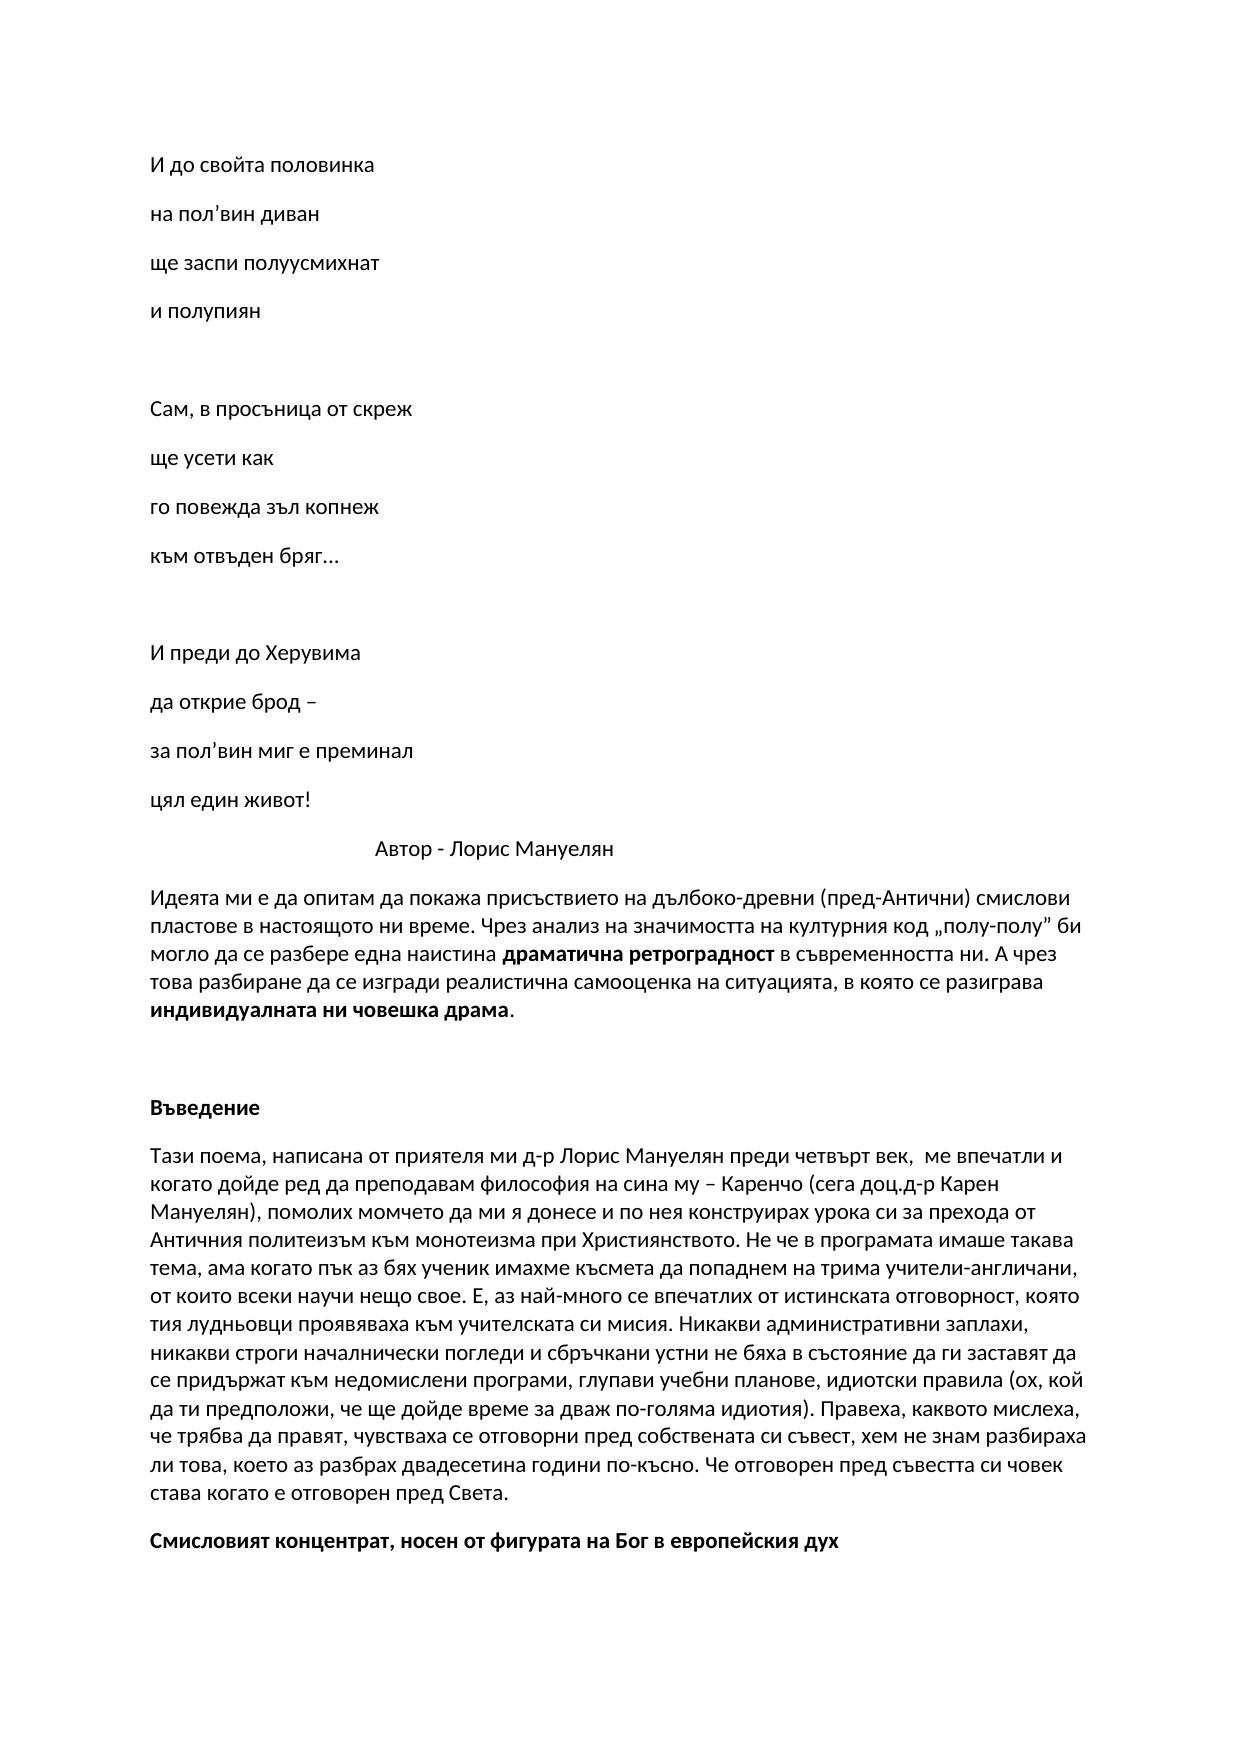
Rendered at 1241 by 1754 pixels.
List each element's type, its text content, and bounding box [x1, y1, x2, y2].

text цял един живот! [150, 785, 1090, 813]
text го повежда зъл копнеж [150, 492, 1090, 520]
text И преди до Херувима [150, 638, 1090, 667]
text ще усети как [150, 443, 1090, 471]
text Сам, в просъница от скреж [150, 394, 1090, 422]
text Тази поема, написана от приятеля ми д-р Лорис Мануелян преди четвърт век, ме впечатли и когато дойде ред да преподавам философия на сина му – Каренчо (сега доц.д-р Карен Мануелян), помолих момчето да ми я донесе и по нея конструирах урока си за прехода от Античния политеизъм към монотеизма при Християнството. Не че в програмата имаше такава тема, ама когато пък аз бях ученик имахме късмета да попаднем на трима учители-англичани, от които всеки научи нещо свое. Е, аз най-много се впечатлих от истинската отговорност, която тия лудньовци проявяваха към учителската си мисия. Никакви административни заплахи, никакви строги началнически погледи и сбръчкани устни не бяха в състояние да ги заставят да се придържат към недомислени програми, глупави учебни планове, идиотски правила (ох, кой да ти предположи, че ще дойде време за дваж по-голяма идиотия). Правеха, каквото мислеха, че трябва да правят, чувстваха се отговорни пред собствената си съвест, хем не знам разбираха ли това, което аз разбрах двадесетина години по-късно. Че отговорен пред съвестта си човек става когато е отговорен пред Света. [150, 1141, 1090, 1506]
text ще заспи полуусмихнат [150, 248, 1090, 276]
text Въведение [150, 1093, 1090, 1121]
text и полупиян [150, 297, 1090, 324]
text Смисловият концентрат, носен от фигурата на Бог в европейския дух [150, 1527, 1090, 1554]
text за пол’вин миг е преминал [150, 736, 1090, 764]
text към отвъден бряг... [150, 541, 1090, 569]
text Идеята ми е да опитам да покажа присъствието на дълбоко-древни (пред-Антични) смислови пластове в настоящото ни време. Чрез анализ на значимостта на културния код „полу-полу” би могло да се разбере една наистина драматична ретроградност в съвременността ни. А чрез това разбиране да се изгради реалистична самооценка на ситуацията, в която се разиграва индивидуалната ни човешка драма. [150, 883, 1090, 1023]
text Автор - Лорис Мануелян [300, 834, 1090, 862]
text на пол’вин диван [150, 199, 1090, 227]
text да открие брод – [150, 687, 1090, 715]
text И до свойта половинка [150, 150, 1090, 178]
